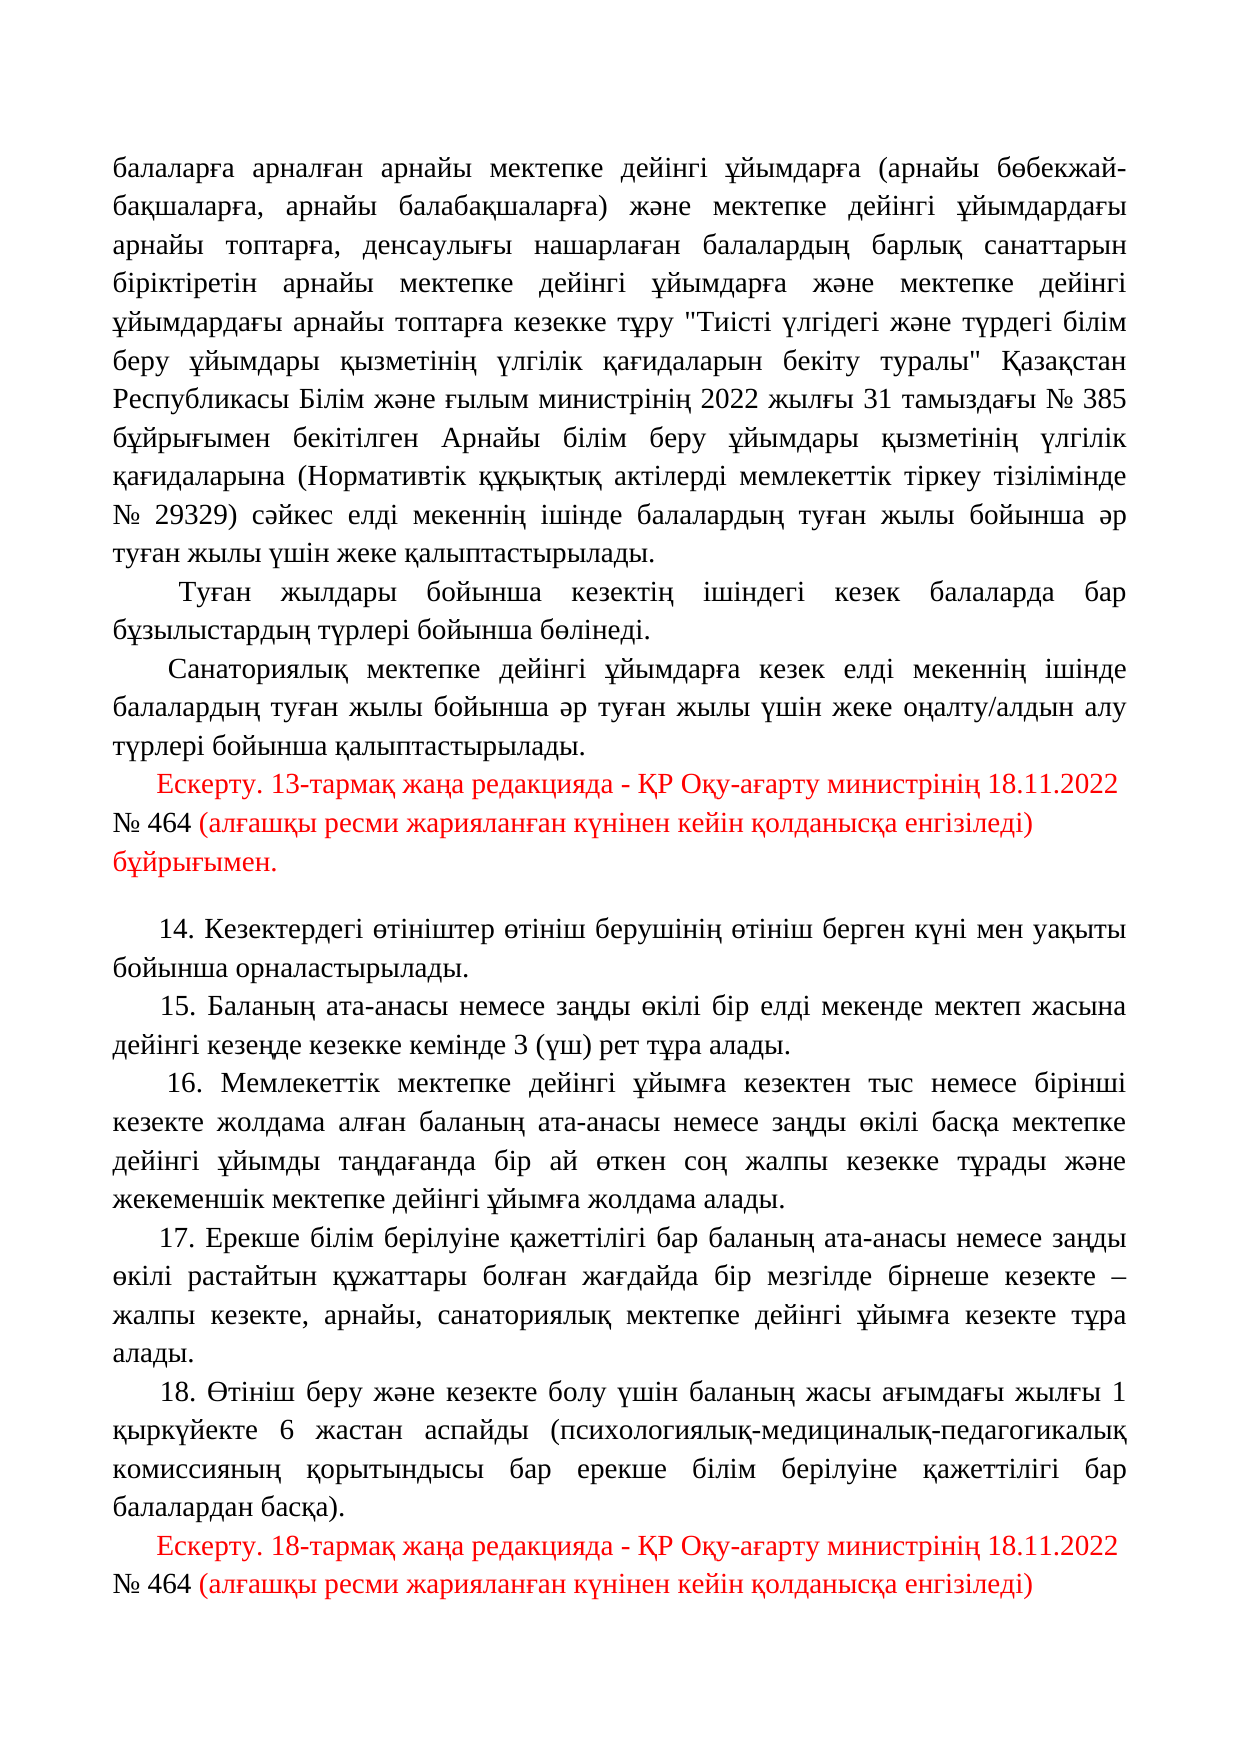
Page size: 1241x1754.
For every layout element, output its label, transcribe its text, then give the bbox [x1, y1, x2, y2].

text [112, 1528, 1128, 1600]
text 16. Мемлекеттік мектепке дейінгі ұйымға кезектен тыс немесе бірінші кезекте жолдама алған баланың ата-анасы немесе заңды өкілі басқа мектепке дейінгі ұйымды таңдағанда бір ай өткен соң жалпы кезекке тұрады және жекеменшік мектепке дейінгі ұйымға жолдама алады. [112, 1066, 1128, 1215]
text 18. Өтініш беру және кезекте болу үшін баланың жасы ағымдағы жылғы 1 қыркүйекте 6 жастан аспайды (психологиялық-медициналық-педагогикалық комиссияның қорытындысы бар ерекше білім берілуіне қажеттілігі бар балалардан басқа). [112, 1374, 1128, 1523]
text Санаториялық мектепке дейінгі ұйымдарға кезек елді мекеннің ішінде балалардың туған жылы бойынша әр туған жылы үшін жеке оңалту/алдын алу түрлері бойынша қалыптастырылады. [112, 651, 1128, 762]
text Ескерту. 13-тармақ жаңа редакцияда - ҚР Оқу-ағарту министрінің 18.11.2022 № 464 (алғашқы ресми жарияланған күнінен кейін қолданысқа енгізіледі) бұйрығымен. [112, 767, 1128, 907]
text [112, 150, 1128, 569]
text 15. Баланың ата-анасы немесе заңды өкілі бір елді мекенде мектеп жасына дейінгі кезеңде кезекке кемінде 3 (үш) рет тұра алады. [112, 988, 1128, 1061]
text 17. Ерекше білім берілуіне қажеттілігі бар баланың ата-анасы немесе заңды өкілі растайтын құжаттары болған жағдайда бір мезгілде бірнеше кезекте – жалпы кезекте, арнайы, санаториялық мектепке дейінгі ұйымға кезекте тұра алады. [112, 1220, 1128, 1369]
text 14. Кезектердегі өтініштер өтініш берушінің өтініш берген күні мен уақыты бойынша орналастырылады. [112, 911, 1128, 983]
text Туған жылдары бойынша кезектің ішіндегі кезек балаларда бар бұзылыстардың түрлері бойынша бөлінеді. [112, 574, 1128, 646]
